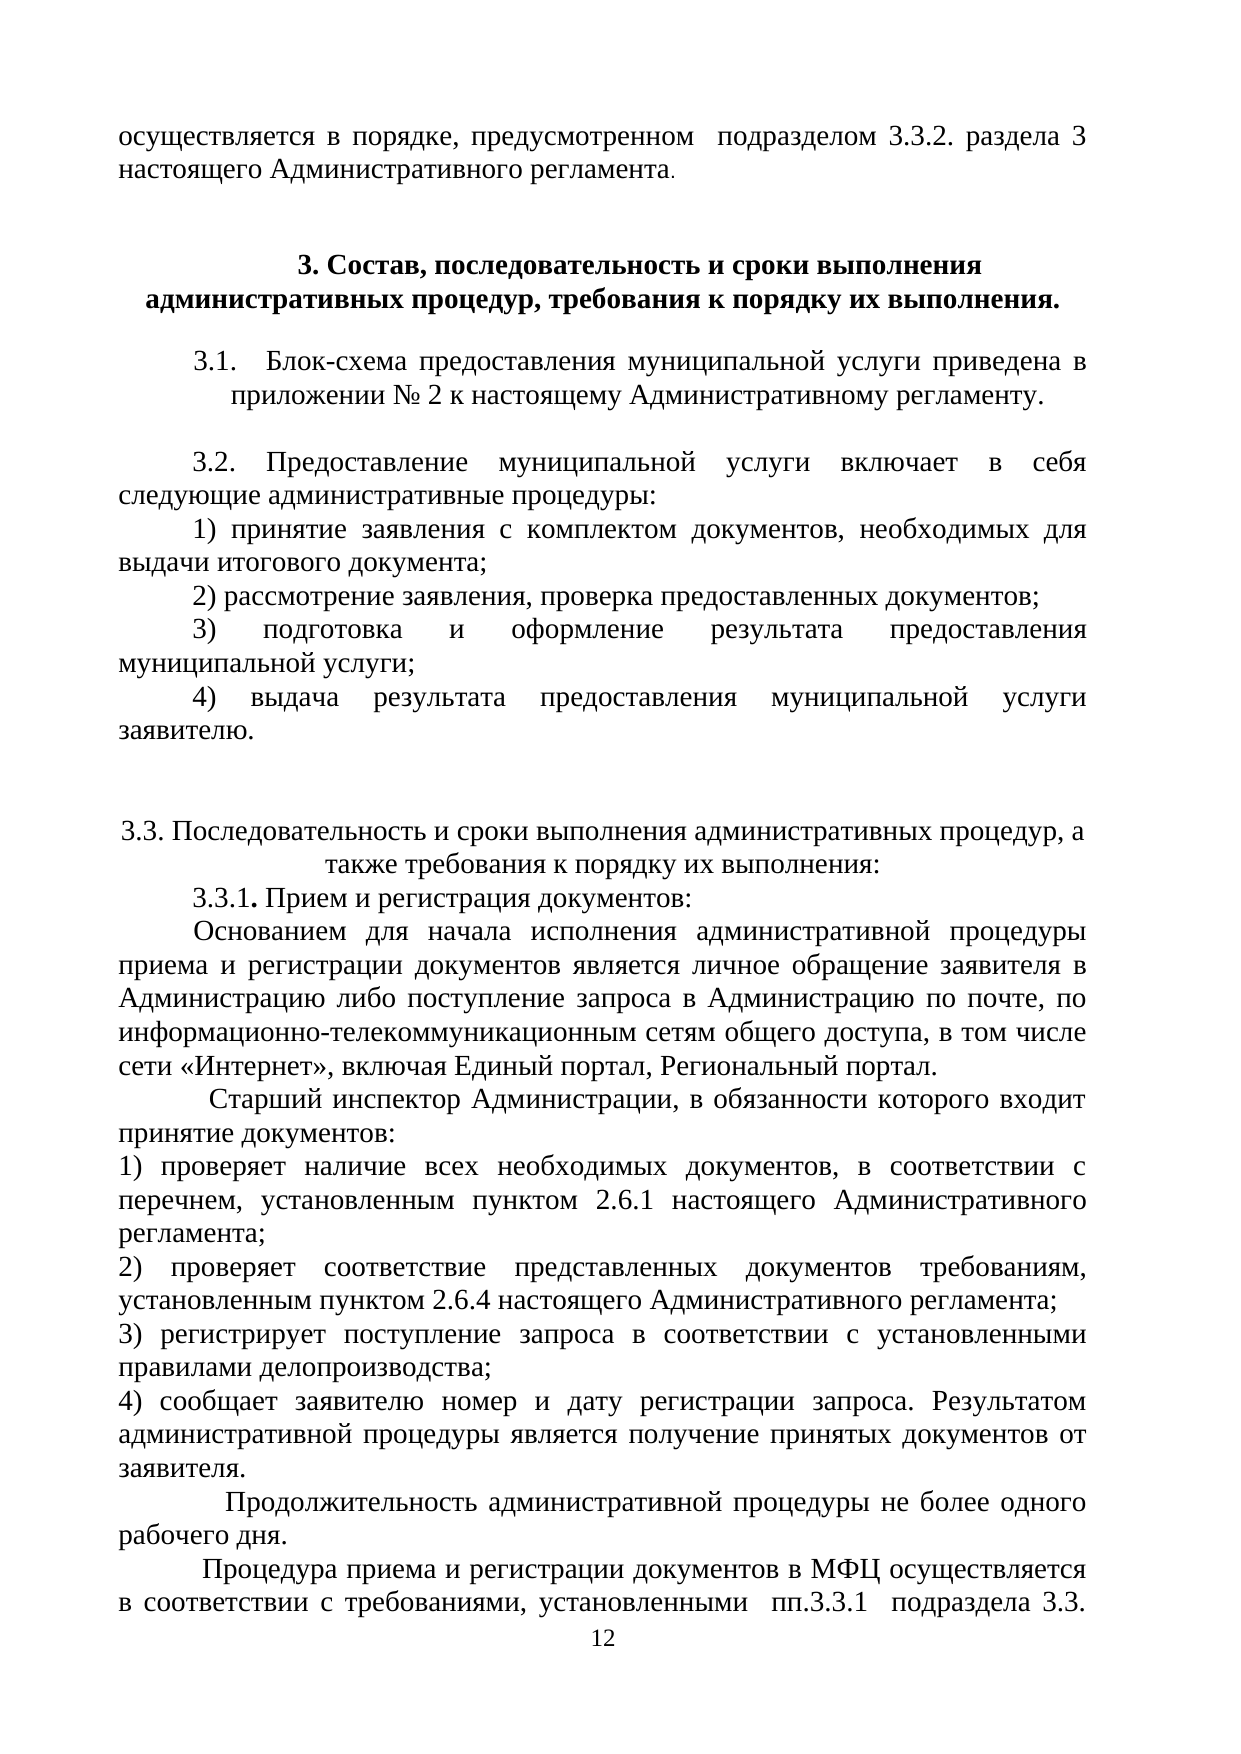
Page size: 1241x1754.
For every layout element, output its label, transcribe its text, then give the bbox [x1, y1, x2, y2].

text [118, 1551, 1087, 1618]
text 2) проверяет соответствие представленных документов требованиям, установленным пунктом 2.6.4 настоящего Административного регламента; [118, 1249, 1087, 1316]
text 4) выдача результата предоставления муниципальной услуги заявителю. [118, 679, 1087, 746]
text Старший инспектор Администрации, в обязанности которого входит принятие документов: [118, 1081, 1087, 1148]
text 3.3. Последовательность и сроки выполнения административных процедур, а также требования к порядку их выполнения: [118, 813, 1087, 880]
text Основанием для начала исполнения административной процедуры приема и регистрации документов является личное обращение заявителя в Администрацию либо поступление запроса в Администрацию по почте, по информационно-телекоммуникационным сетям общего доступа, в том числе сети «Интернет», включая Единый портал, Региональный портал. [118, 913, 1087, 1081]
text 3.3.1. Прием и регистрация документов: [118, 880, 1087, 913]
text 3.2. Предоставление муниципальной услуги включает в себя следующие административные процедуры: [118, 444, 1087, 511]
text 3. Состав, последовательность и сроки выполнения административных процедур, требования к порядку их выполнения. [118, 247, 1087, 314]
text 4) сообщает заявителю номер и дату регистрации запроса. Результатом административной процедуры является получение принятых документов от заявителя. [118, 1383, 1087, 1484]
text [118, 118, 1087, 185]
text 2) рассмотрение заявления, проверка предоставленных документов; [118, 578, 1087, 612]
text 3) регистрирует поступление запроса в соответствии с установленными правилами делопроизводства; [118, 1316, 1087, 1383]
text 3) подготовка и оформление результата предоставления муниципальной услуги; [118, 612, 1087, 679]
text 1) принятие заявления с комплектом документов, необходимых для выдачи итогового документа; [118, 511, 1087, 578]
list Блок-схема предоставления муниципальной услуги приведена в приложении № 2 к настоящему Административному регламенту. [193, 343, 1087, 410]
text 1) проверяет наличие всех необходимых документов, в соответствии с перечнем, установленным пунктом 2.6.1 настоящего Административного регламента; [118, 1148, 1087, 1249]
text Продолжительность административной процедуры не более одного рабочего дня. [118, 1484, 1087, 1551]
